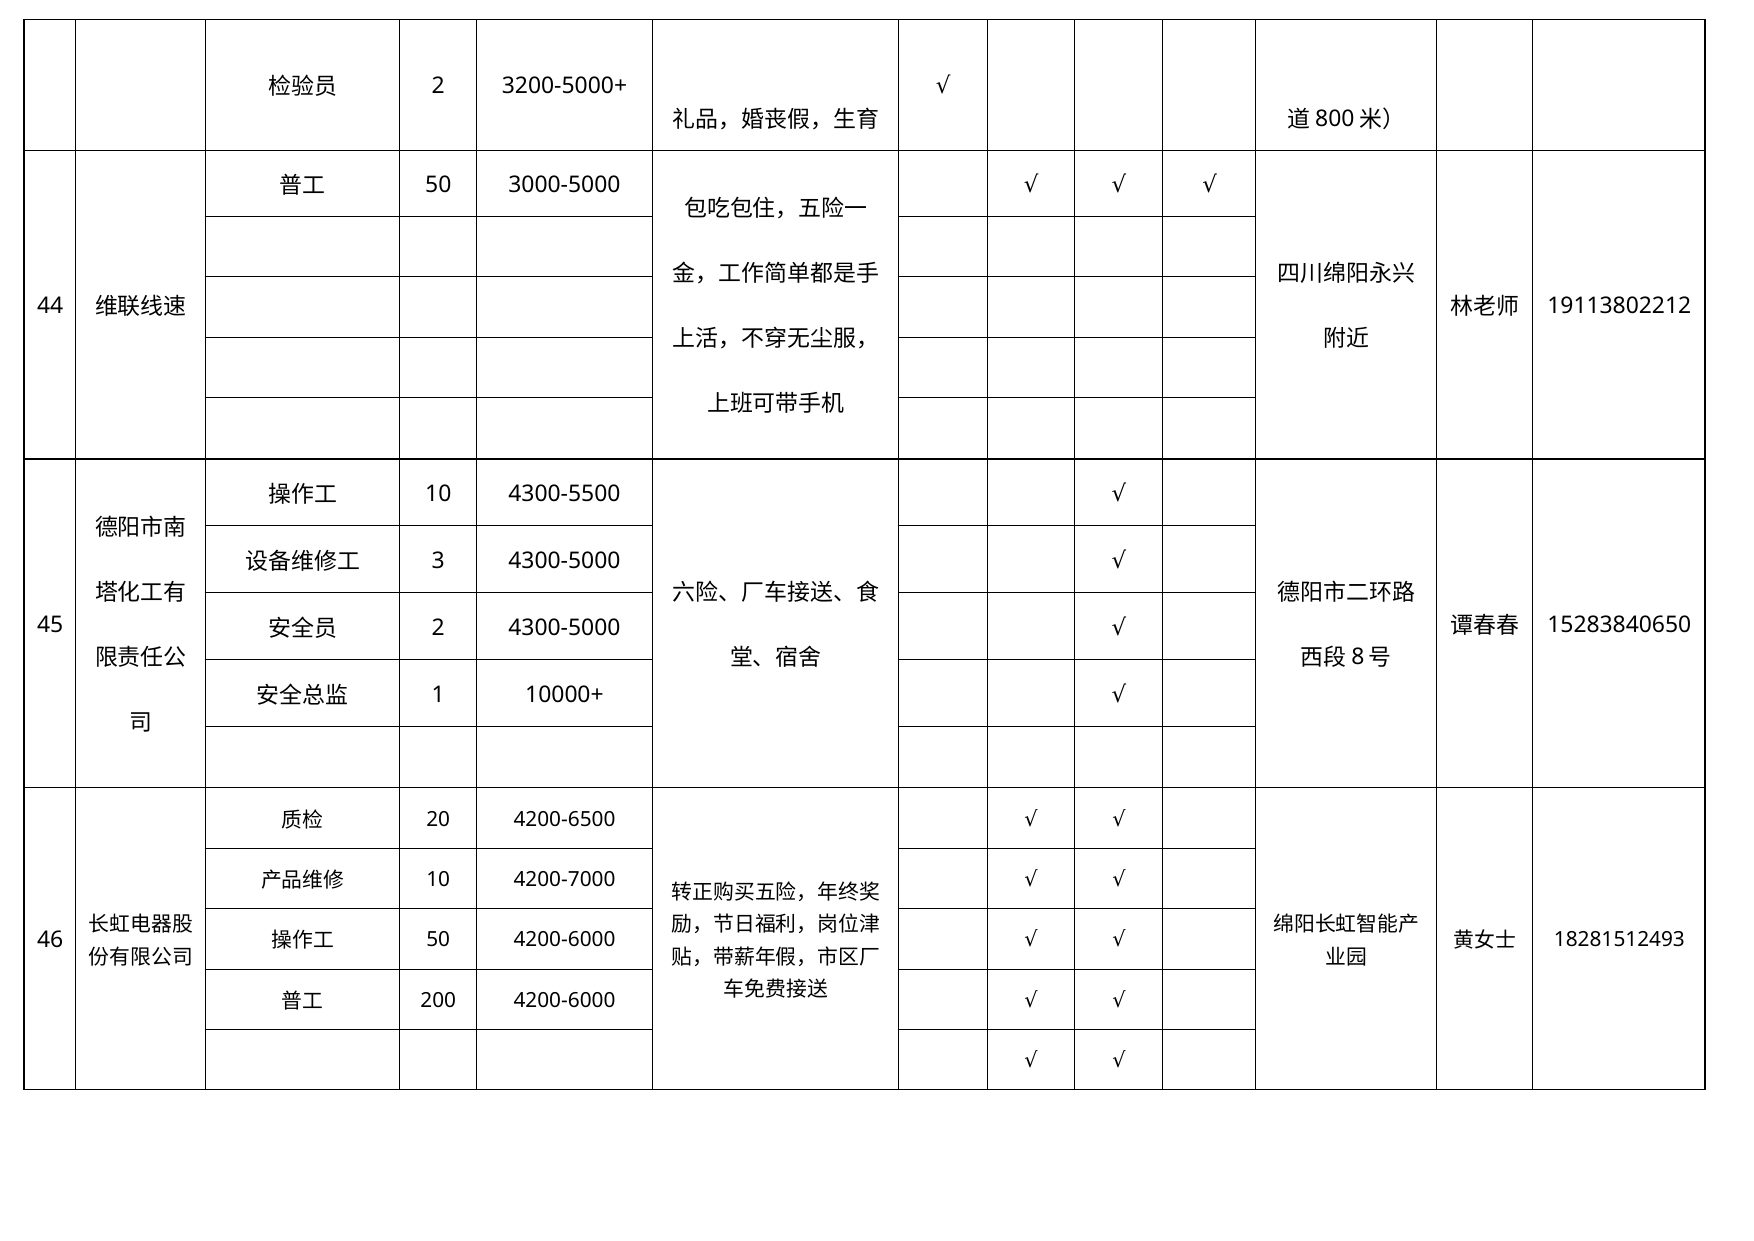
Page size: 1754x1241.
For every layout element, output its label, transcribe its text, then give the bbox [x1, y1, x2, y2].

table_cell [477, 217, 652, 276]
table_cell 操作工 [206, 909, 399, 968]
table_cell [1163, 660, 1255, 726]
table_cell [1075, 727, 1162, 787]
table_cell 六险、厂车接送、食堂、宿舍 [653, 460, 898, 787]
table_cell 林老师 [1437, 151, 1532, 457]
table_cell 45 [25, 460, 75, 787]
table_cell [1163, 277, 1255, 337]
table_cell 4200-6000 [477, 970, 652, 1029]
table_cell 15283840650 [1533, 460, 1704, 787]
table_cell 4300-5000 [477, 526, 652, 592]
table_cell [988, 217, 1074, 276]
table_cell [1075, 20, 1162, 150]
table_cell 德阳市二环路西段8号 [1256, 460, 1436, 787]
table_cell [899, 338, 987, 397]
table_cell [400, 217, 476, 276]
table_cell [899, 970, 987, 1029]
table_cell [1163, 593, 1255, 659]
table_cell [206, 727, 399, 787]
table_cell 绵阳长虹智能产业园 [1256, 788, 1436, 1089]
table_cell 操作工 [206, 460, 399, 524]
table_cell 2 [400, 593, 476, 659]
table_cell [1075, 338, 1162, 397]
table_cell 1 [400, 660, 476, 726]
table_cell 转正购买五险，年终奖励，节日福利，岗位津贴，带薪年假，市区厂车免费接送 [653, 788, 898, 1089]
table_cell 3200-5000+ [477, 20, 652, 150]
table_cell [477, 727, 652, 787]
table_cell [988, 593, 1074, 659]
table_cell √ [1075, 849, 1162, 908]
table_cell √ [988, 151, 1074, 216]
table_cell 德阳市南塔化工有限责任公司 [76, 460, 205, 787]
table_cell [988, 526, 1074, 592]
table_cell 包吃包住，五险一金，工作简单都是手上活，不穿无尘服，上班可带手机 [653, 151, 898, 457]
table_cell [988, 398, 1074, 457]
table_cell [1163, 909, 1255, 968]
table_cell 安全员 [206, 593, 399, 659]
table_cell √ [988, 849, 1074, 908]
table_cell 4200-6500 [477, 788, 652, 848]
table_cell 200 [400, 970, 476, 1029]
table_cell 3000-5000 [477, 151, 652, 216]
table_cell [206, 1030, 399, 1089]
table_cell [988, 277, 1074, 337]
table_cell [206, 217, 399, 276]
table_cell [477, 1030, 652, 1089]
table_cell [988, 338, 1074, 397]
table_cell 四川绵阳永兴附近 [1256, 151, 1436, 457]
table_cell [206, 398, 399, 457]
table_cell [477, 398, 652, 457]
table_cell 10 [400, 460, 476, 524]
table_cell [1163, 727, 1255, 787]
table_cell [1163, 526, 1255, 592]
table_cell √ [1075, 909, 1162, 968]
table_cell √ [988, 788, 1074, 848]
table_cell √ [1075, 1030, 1162, 1089]
table_cell √ [1075, 970, 1162, 1029]
table_cell [477, 338, 652, 397]
table_cell [899, 849, 987, 908]
table_cell [1163, 398, 1255, 457]
table_cell 检验员 [206, 20, 399, 150]
table_cell [1075, 217, 1162, 276]
table_cell [400, 1030, 476, 1089]
table_cell 4300-5500 [477, 460, 652, 524]
table_cell [1163, 788, 1255, 848]
table_cell [1075, 277, 1162, 337]
table_cell 4200-6000 [477, 909, 652, 968]
table_cell [899, 909, 987, 968]
table_cell [1163, 460, 1255, 524]
table_cell 44 [25, 151, 75, 457]
table_cell [988, 660, 1074, 726]
table_cell [1163, 849, 1255, 908]
table_cell 46 [25, 788, 75, 1089]
table_cell [400, 338, 476, 397]
table_cell [899, 788, 987, 848]
table_cell 20 [400, 788, 476, 848]
table_cell [400, 398, 476, 457]
table_cell 维联线速 [76, 151, 205, 457]
table_cell [477, 277, 652, 337]
table_cell √ [1075, 660, 1162, 726]
table_cell √ [988, 970, 1074, 1029]
table_cell [400, 727, 476, 787]
table_cell √ [1163, 151, 1255, 216]
table_cell [899, 398, 987, 457]
table_cell √ [1075, 593, 1162, 659]
table_cell √ [988, 909, 1074, 968]
table_cell √ [899, 20, 987, 150]
table_cell 长虹电器股份有限公司 [76, 788, 205, 1089]
table_cell 设备维修工 [206, 526, 399, 592]
table_cell [988, 727, 1074, 787]
table_cell [899, 593, 987, 659]
table_cell √ [1075, 526, 1162, 592]
table_cell [206, 338, 399, 397]
table_cell √ [1075, 460, 1162, 524]
table_cell 19113802212 [1533, 151, 1704, 457]
table_cell [899, 1030, 987, 1089]
table_cell [988, 20, 1074, 150]
table_cell 10 [400, 849, 476, 908]
table_cell [1075, 398, 1162, 457]
table_cell 10000+ [477, 660, 652, 726]
table_cell √ [988, 1030, 1074, 1089]
table_cell [1163, 217, 1255, 276]
table_cell 3 [400, 526, 476, 592]
table_cell [899, 151, 987, 216]
table_cell [899, 277, 987, 337]
table_cell 4300-5000 [477, 593, 652, 659]
table_cell 4200-7000 [477, 849, 652, 908]
table_cell 普工 [206, 151, 399, 216]
table_cell [400, 277, 476, 337]
table_cell [1163, 970, 1255, 1029]
table_cell [899, 460, 987, 524]
table_cell [206, 277, 399, 337]
table_cell 黄女士 [1437, 788, 1532, 1089]
table_cell 18281512493 [1533, 788, 1704, 1089]
table_cell 50 [400, 151, 476, 216]
table_cell 谭春春 [1437, 460, 1532, 787]
table_cell 普工 [206, 970, 399, 1029]
table_cell [988, 460, 1074, 524]
table_cell 产品维修 [206, 849, 399, 908]
table_cell 安全总监 [206, 660, 399, 726]
table_cell [1163, 1030, 1255, 1089]
table_cell √ [1075, 788, 1162, 848]
table_cell [899, 660, 987, 726]
table_cell 50 [400, 909, 476, 968]
table_cell 质检 [206, 788, 399, 848]
table_cell √ [1075, 151, 1162, 216]
table_cell [899, 727, 987, 787]
table_cell 2 [400, 20, 476, 150]
table_cell [899, 526, 987, 592]
table_cell [1163, 20, 1255, 150]
table_cell [899, 217, 987, 276]
table_cell [1163, 338, 1255, 397]
